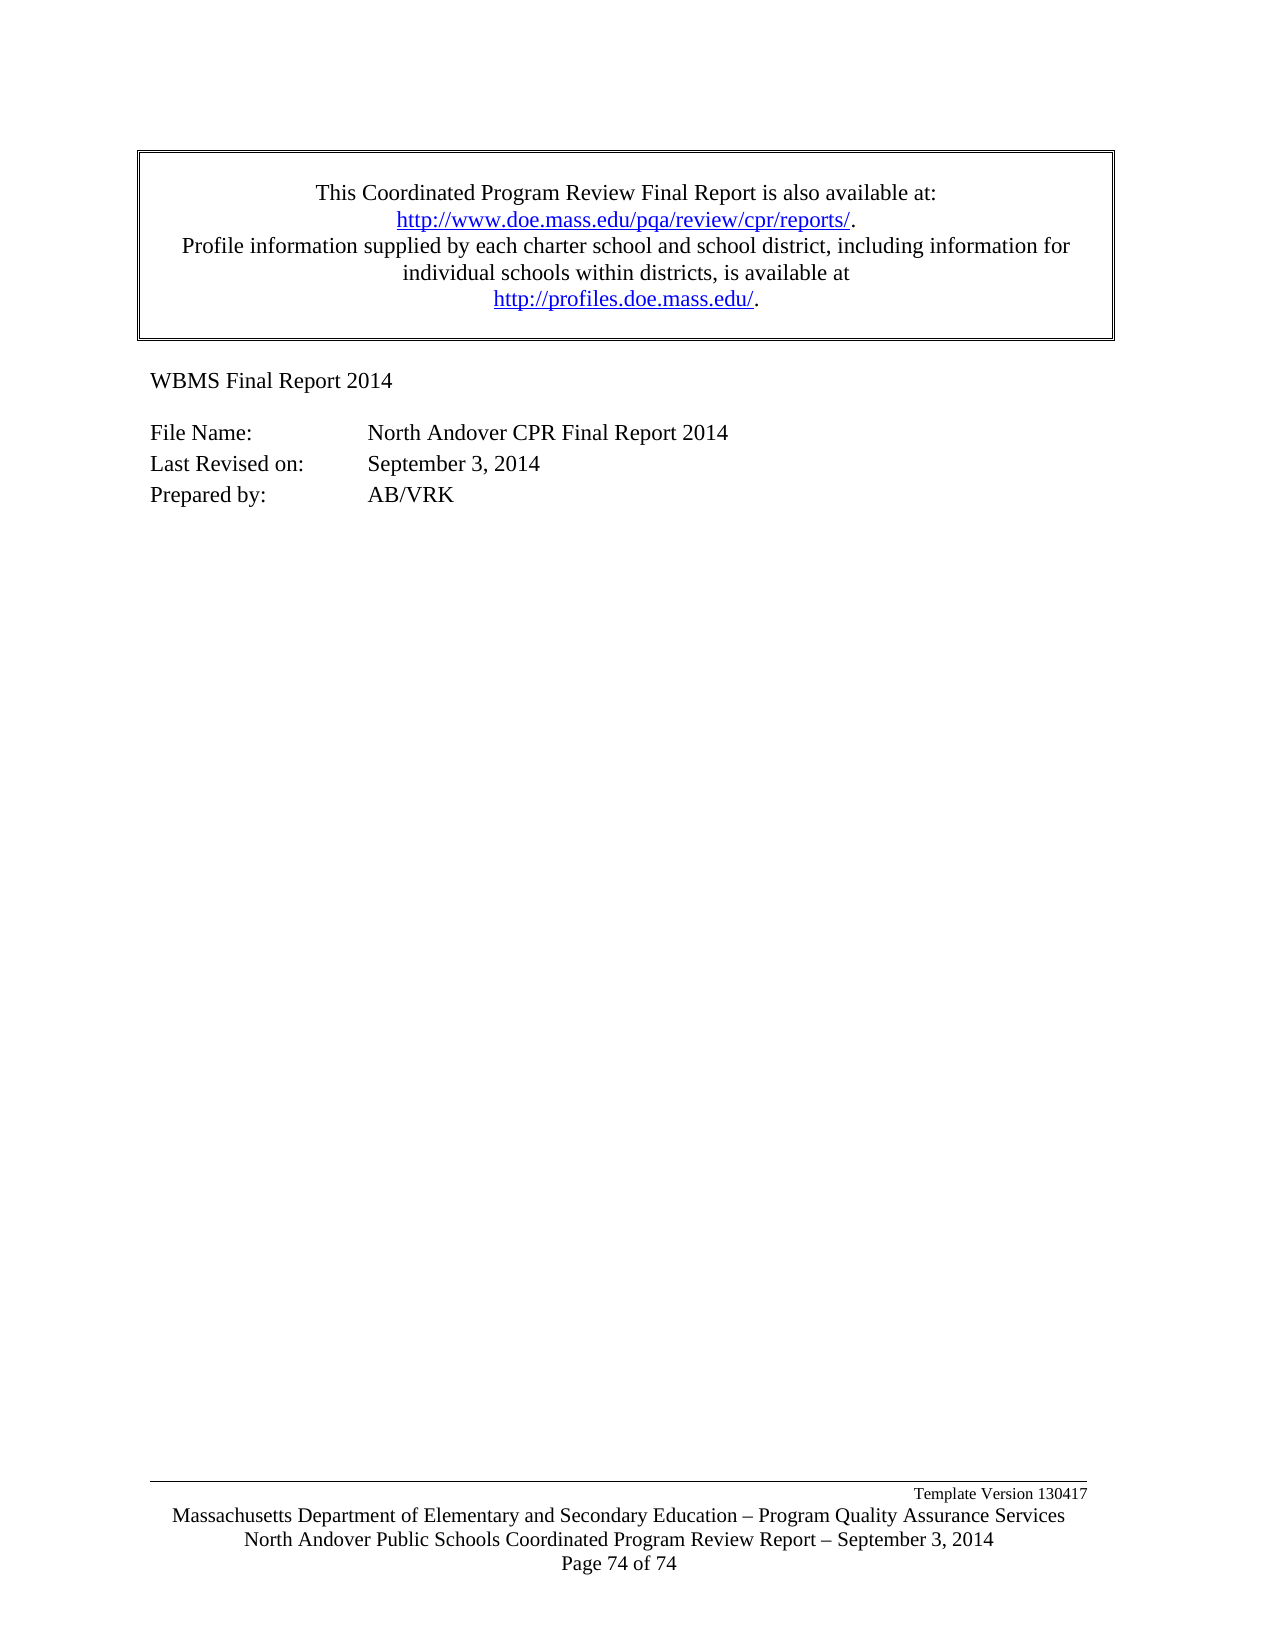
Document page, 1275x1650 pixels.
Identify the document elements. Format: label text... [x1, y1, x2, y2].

table_cell AB/VRK [356, 481, 1097, 512]
table_cell North Andover CPR Final Report 2014 [356, 419, 1097, 450]
table_cell September 3, 2014 [356, 450, 1097, 481]
table_cell File Name: [139, 419, 356, 450]
table_cell Prepared by: [139, 481, 356, 512]
table_header This Coordinated Program Review Final Report is also available at: http://www.doe.mass.edu/pqa/review/cpr/reports/. Profile information supplied by each charter school and school district, including information for individual schools within districts, is available at http://profiles.doe.mass.edu/. [140, 153, 1112, 338]
table_header WBMS Final Report 2014 [139, 367, 1097, 419]
table_cell Last Revised on: [139, 450, 356, 481]
